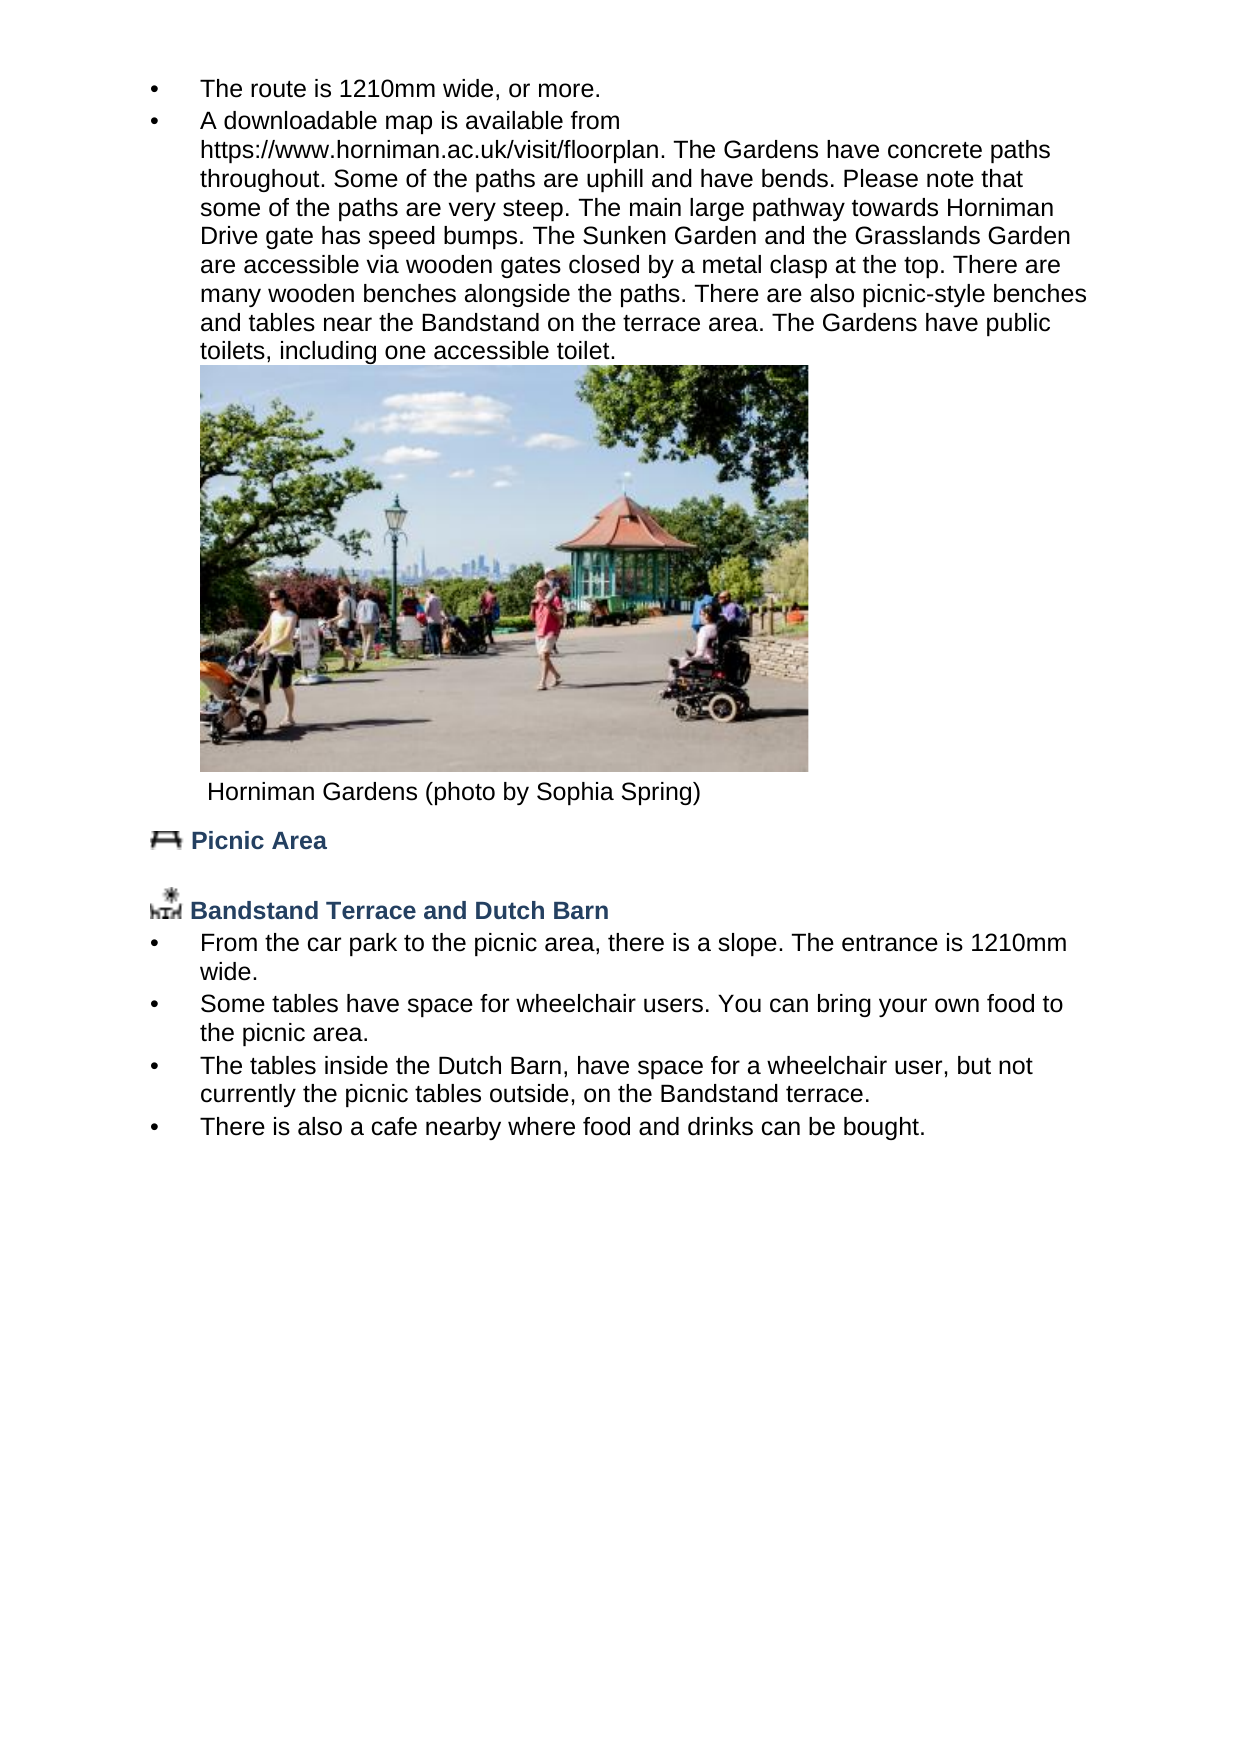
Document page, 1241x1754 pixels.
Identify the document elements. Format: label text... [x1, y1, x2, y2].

list The route is 1210mm wide, or more. [150, 74, 1090, 103]
list From the car park to the picnic area, there is a slope. The entrance is 1210mm wide. [150, 928, 1090, 986]
list The tables inside the Dutch Barn, have space for a wheelchair user, but not currently the picnic tables outside, on the Bandstand terrace. [150, 1051, 1090, 1108]
list There is also a cafe nearby where food and drinks can be bought. [150, 1112, 1090, 1141]
picture [200, 365, 809, 772]
list Some tables have space for wheelchair users. You can bring your own food to the picnic area. [150, 989, 1090, 1047]
subtitle Bandstand Terrace and Dutch Barn [150, 888, 1090, 924]
picture [150, 887, 184, 919]
subtitle Picnic Area [150, 826, 1090, 867]
picture [150, 831, 184, 850]
